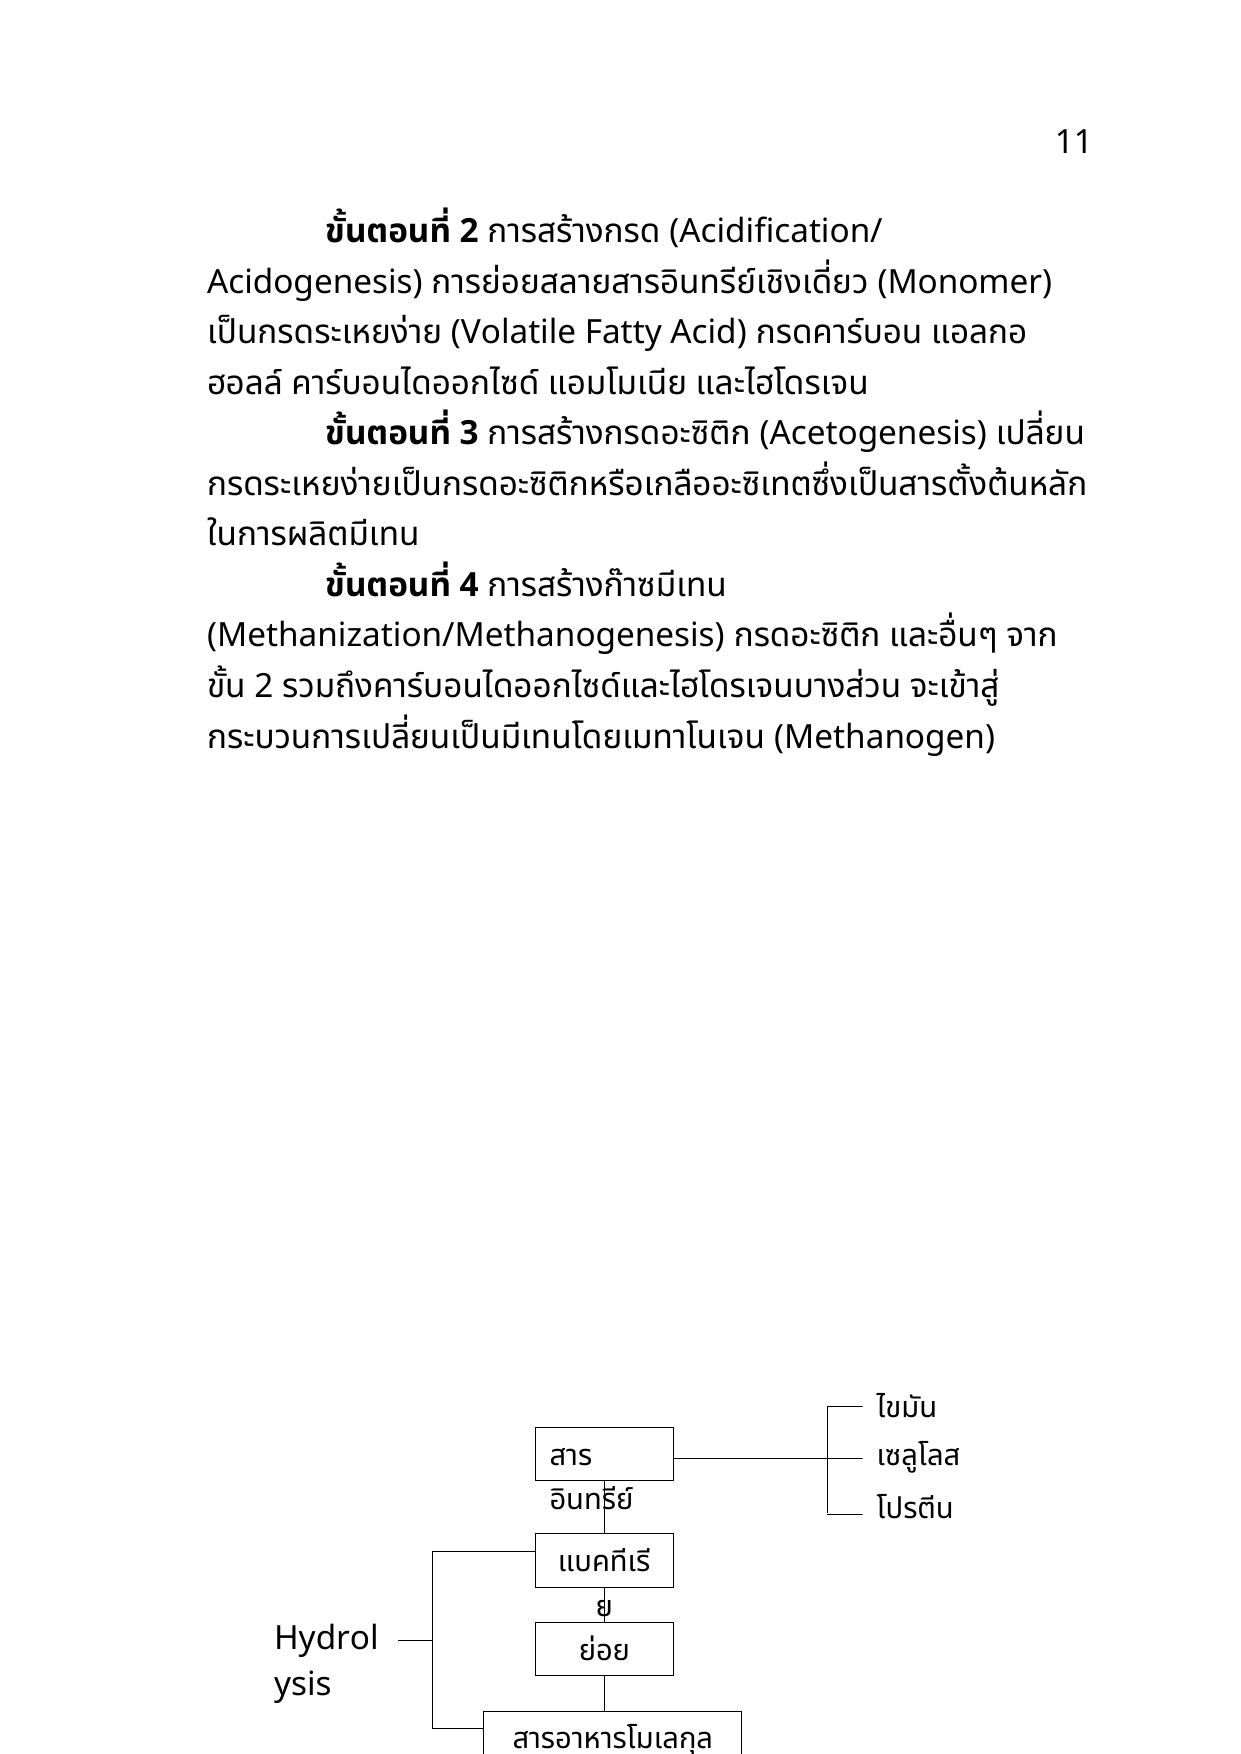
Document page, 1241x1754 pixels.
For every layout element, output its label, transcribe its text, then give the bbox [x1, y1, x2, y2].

text ขั้นตอนที่ 4 การสร้างก๊าซมีเทน (Methanization/Methanogenesis) กรดอะซิติก และอื่นๆ จากขั้น 2 รวมถึงคาร์บอนไดออกไซด์และไฮโดรเจนบางส่วน จะเข้าสู่กระบวนการเปลี่ยนเป็นมีเทนโดยเมทาโนเจน (Methanogen) [207, 561, 1092, 763]
text ขั้นตอนที่ 2 การสร้างกรด (Acidification/ Acidogenesis) การย่อยสลายสารอินทรีย์เชิงเดี่ยว (Monomer) เป็นกรดระเหยง่าย (Volatile Fatty Acid) กรดคาร์บอน แอลกอฮอลล์ คาร์บอนไดออกไซด์ แอมโมเนีย และไฮโดรเจน [207, 207, 1092, 409]
text ขั้นตอนที่ 3 การสร้างกรดอะซิติก (Acetogenesis) เปลี่ยนกรดระเหยง่ายเป็นกรดอะซิติกหรือเกลืออะซิเทตซึ่งเป็นสารตั้งต้นหลักในการผลิตมีเทน [207, 409, 1092, 561]
